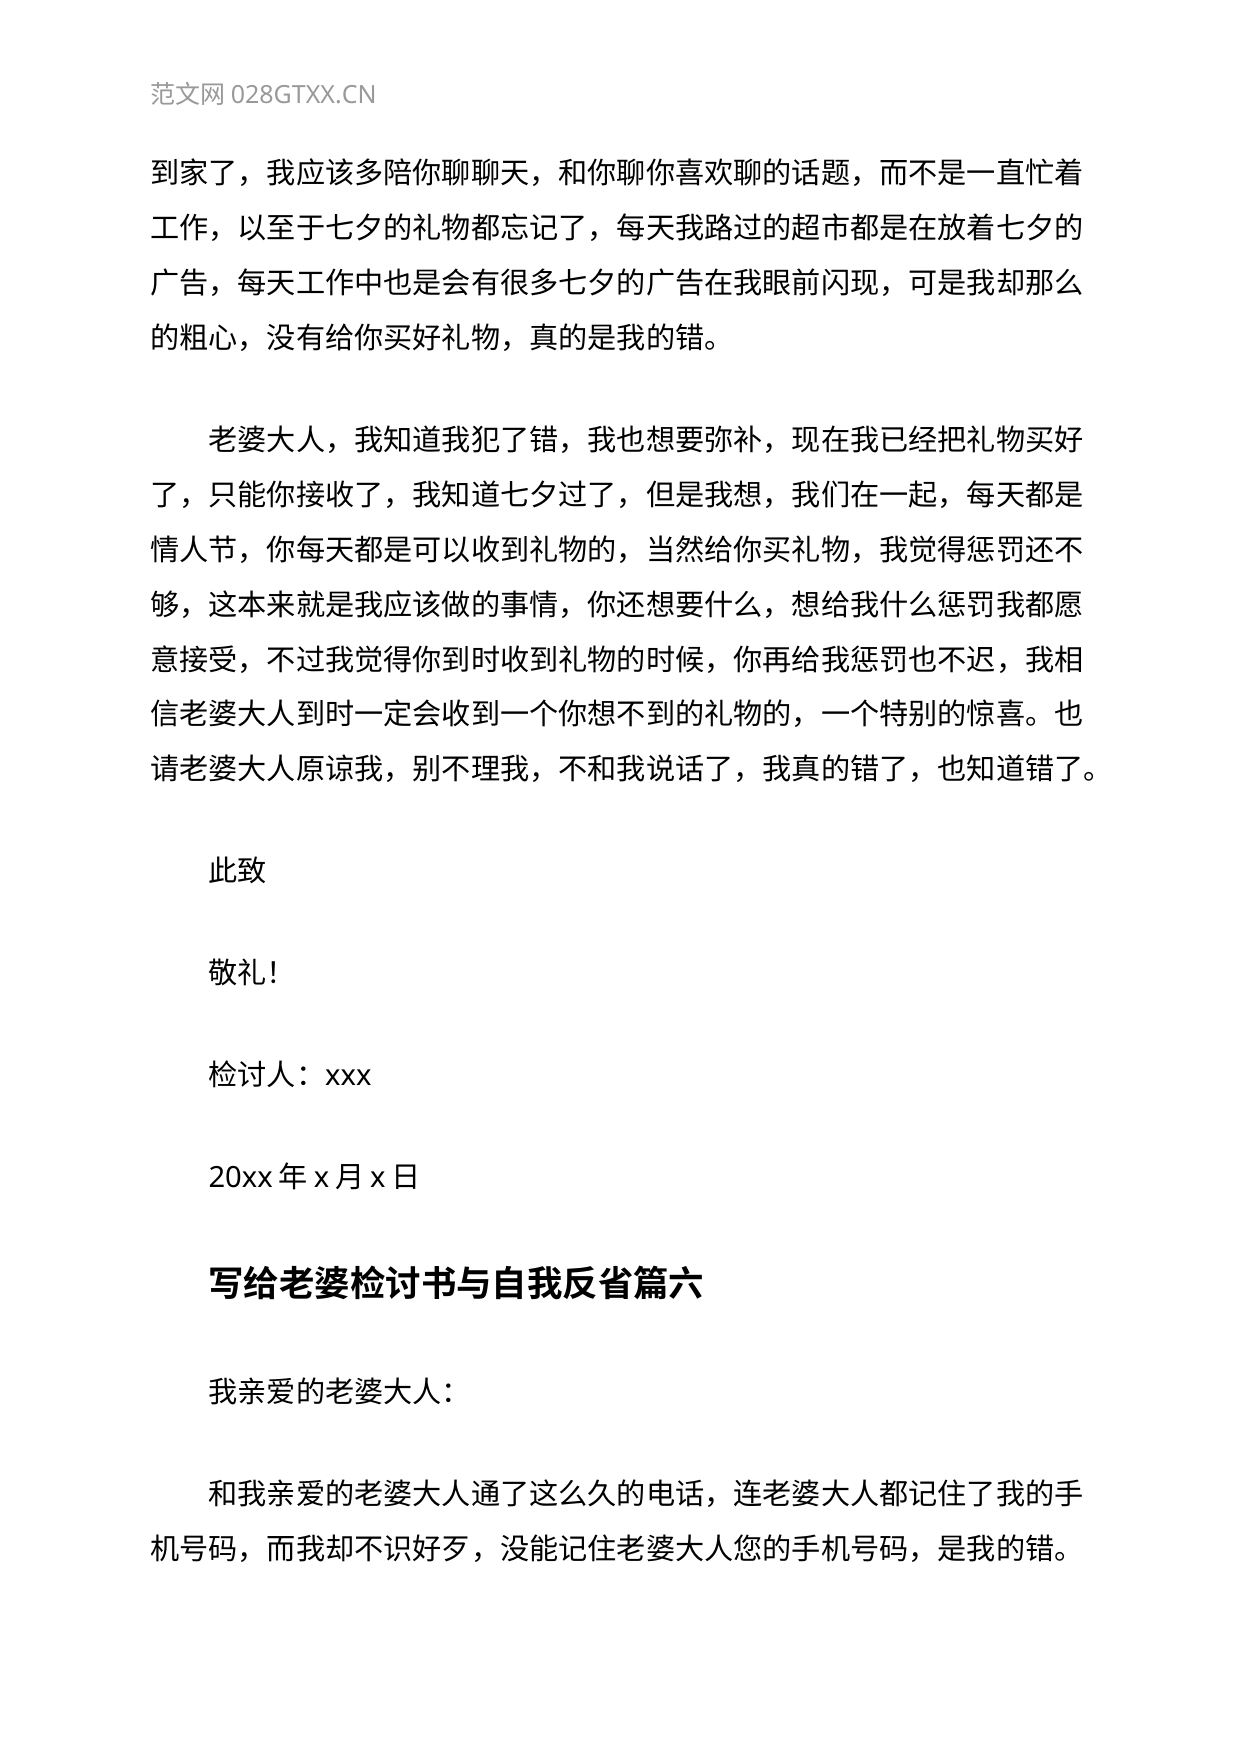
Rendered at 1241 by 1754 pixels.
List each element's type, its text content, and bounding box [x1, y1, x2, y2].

text 老婆大人，我知道我犯了错，我也想要弥补，现在我已经把礼物买好了，只能你接收了，我知道七夕过了，但是我想，我们在一起，每天都是情人节，你每天都是可以收到礼物的，当然给你买礼物，我觉得惩罚还不够，这本来就是我应该做的事情，你还想要什么，想给我什么惩罚我都愿意接受，不过我觉得你到时收到礼物的时候，你再给我惩罚也不迟，我相信老婆大人到时一定会收到一个你想不到的礼物的，一个特别的惊喜。也请老婆大人原谅我，别不理我，不和我说话了，我真的错了，也知道错了。 [150, 416, 1090, 788]
text 此致 [150, 848, 1090, 890]
text 20xx年x月x日 [150, 1153, 1090, 1196]
text 敬礼！ [150, 949, 1090, 992]
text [150, 150, 1090, 357]
text 写给老婆检讨书与自我反省篇六 [150, 1255, 1090, 1306]
text 我亲爱的老婆大人： [150, 1368, 1090, 1411]
text 和我亲爱的老婆大人通了这么久的电话，连老婆大人都记住了我的手机号码，而我却不识好歹，没能记住老婆大人您的手机号码，是我的错。 [150, 1470, 1090, 1567]
text 检讨人：xxx [150, 1051, 1090, 1093]
